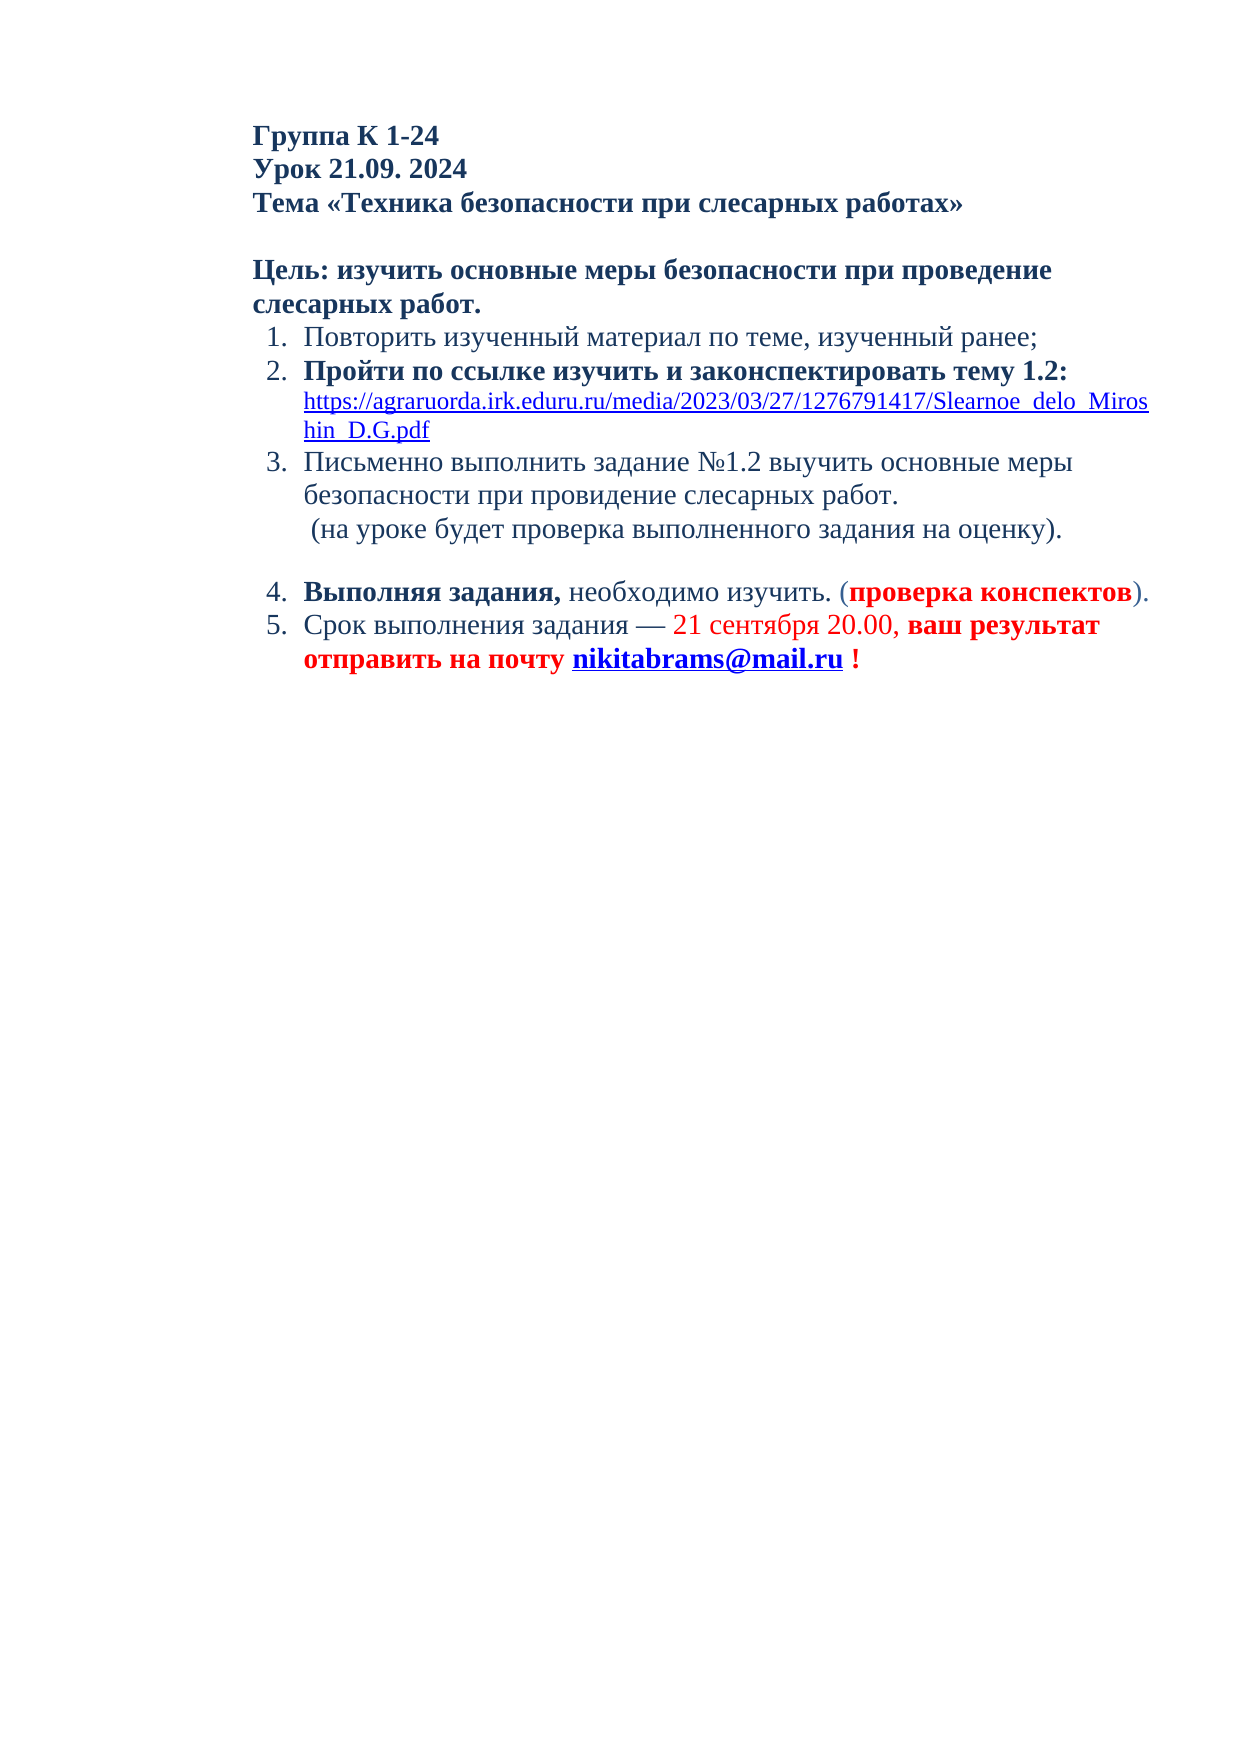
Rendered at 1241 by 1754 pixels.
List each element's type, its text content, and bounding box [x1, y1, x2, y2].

list Пройти по ссылке изучить и законспектировать тему 1.2: https://agraruorda.irk.eduru.ru/media/2023/03/27/1276791417/Slearnoe_delo_Miroshin_D.G.pdf [266, 353, 1152, 444]
list (на уроке будет проверка выполненного задания на оценку). [303, 511, 1152, 544]
list Письменно выполнить задание №1.2 выучить основные меры безопасности при провидение слесарных работ. [266, 444, 1152, 511]
list Группа К 1-24 [252, 118, 1152, 152]
list Срок выполнения задания — 21 сентября 20.00, ваш результат отправить на почту nikitabrams@mail.ru ! [266, 607, 1152, 674]
list Выполняя задания, необходимо изучить. (проверка конспектов). [266, 574, 1152, 607]
list Тема «Техника безопасности при слесарных работах» [252, 185, 1152, 219]
list Цель: изучить основные меры безопасности при проведение слесарных работ. [252, 252, 1152, 319]
list Урок 21.09. 2024 [252, 152, 1152, 185]
list Повторить изученный материал по теме, изученный ранее; [266, 319, 1152, 353]
